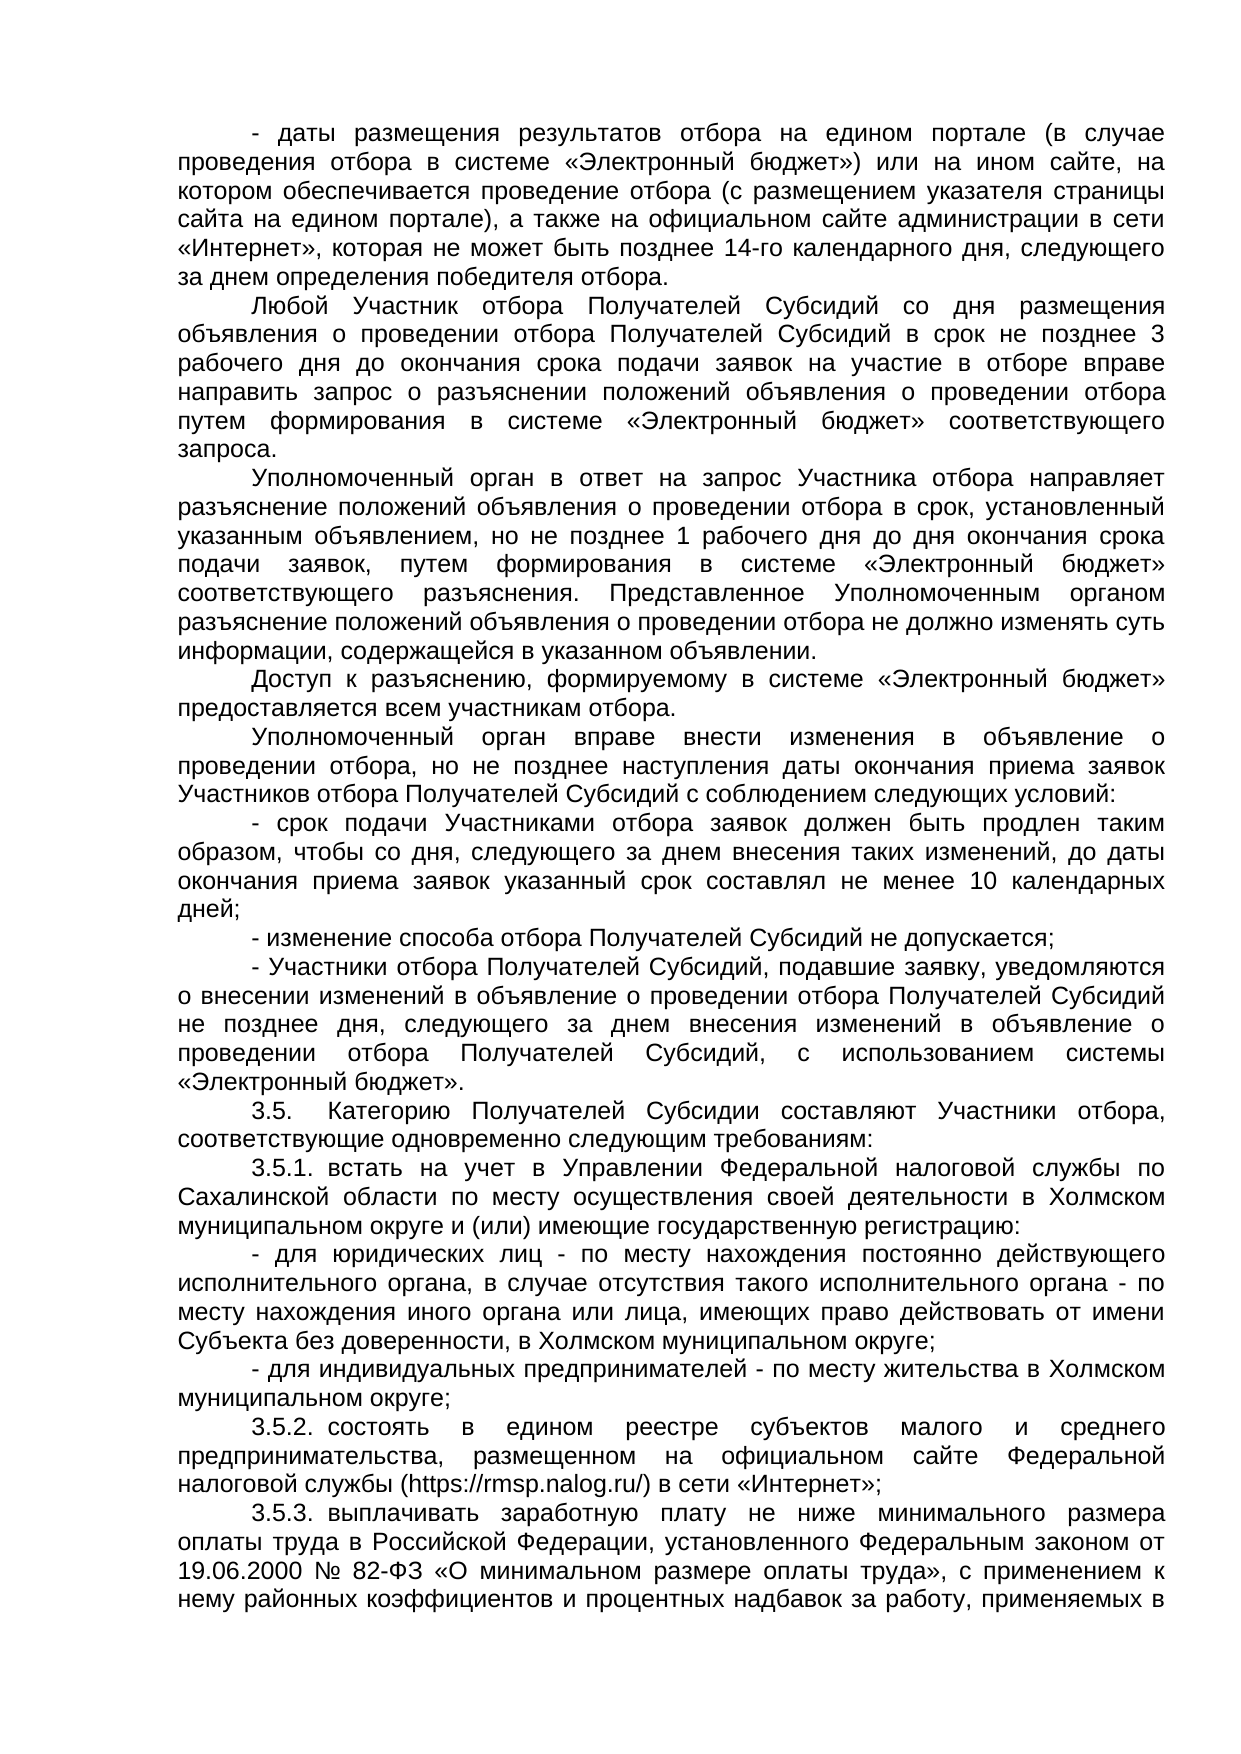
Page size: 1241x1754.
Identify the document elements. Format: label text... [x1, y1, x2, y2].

list состоять в едином реестре субъектов малого и среднего предпринимательства, размещенном на официальном сайте Федеральной налоговой службы (https://rmsp.nalog.ru/) в сети «Интернет»; [177, 1412, 1166, 1498]
list Категорию Получателей Субсидии составляют Участники отбора, соответствующие одновременно следующим требованиям: [177, 1096, 1166, 1153]
list Уполномоченный орган вправе внести изменения в объявление о проведении отбора, но не позднее наступления даты окончания приема заявок Участников отбора Получателей Субсидий с соблюдением следующих условий: [177, 722, 1166, 808]
list встать на учет в Управлении Федеральной налоговой службы по Сахалинской области по месту осуществления своей деятельности в Холмском муниципальном округе и (или) имеющие государственную регистрацию: [177, 1153, 1166, 1239]
list Любой Участник отбора Получателей Субсидий со дня размещения объявления о проведении отбора Получателей Субсидий в срок не позднее 3 рабочего дня до окончания срока подачи заявок на участие в отборе вправе направить запрос о разъяснении положений объявления о проведении отбора путем формирования в системе «Электронный бюджет» соответствующего запроса. [177, 291, 1166, 463]
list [177, 1498, 1166, 1613]
list - Участники отбора Получателей Субсидий, подавшие заявку, уведомляются о внесении изменений в объявление о проведении отбора Получателей Субсидий не позднее дня, следующего за днем внесения изменений в объявление о проведении отбора Получателей Субсидий, с использованием системы «Электронный бюджет». [177, 952, 1166, 1096]
list - даты размещения результатов отбора на едином портале (в случае проведения отбора в системе «Электронный бюджет») или на ином сайте, на котором обеспечивается проведение отбора (с размещением указателя страницы сайта на едином портале), а также на официальном сайте администрации в сети «Интернет», которая не может быть позднее 14-го календарного дня, следующего за днем определения победителя отбора. [177, 118, 1166, 291]
list Уполномоченный орган в ответ на запрос Участника отбора направляет разъяснение положений объявления о проведении отбора в срок, установленный указанным объявлением, но не позднее 1 рабочего дня до дня окончания срока подачи заявок, путем формирования в системе «Электронный бюджет» соответствующего разъяснения. Представленное Уполномоченным органом разъяснение положений объявления о проведении отбора не должно изменять суть информации, содержащейся в указанном объявлении. [177, 463, 1166, 664]
list Доступ к разъяснению, формируемому в системе «Электронный бюджет» предоставляется всем участникам отбора. [177, 664, 1166, 722]
list - изменение способа отбора Получателей Субсидий не допускается; [177, 923, 1166, 952]
list - для юридических лиц - по месту нахождения постоянно действующего исполнительного органа, в случае отсутствия такого исполнительного органа - по месту нахождения иного органа или лица, имеющих право действовать от имени Субъекта без доверенности, в Холмском муниципальном округе; [177, 1239, 1166, 1354]
list - срок подачи Участниками отбора заявок должен быть продлен таким образом, чтобы со дня, следующего за днем внесения таких изменений, до даты окончания приема заявок указанный срок составлял не менее 10 календарных дней; [177, 808, 1166, 923]
list - для индивидуальных предпринимателей - по месту жительства в Холмском муниципальном округе; [177, 1354, 1166, 1412]
